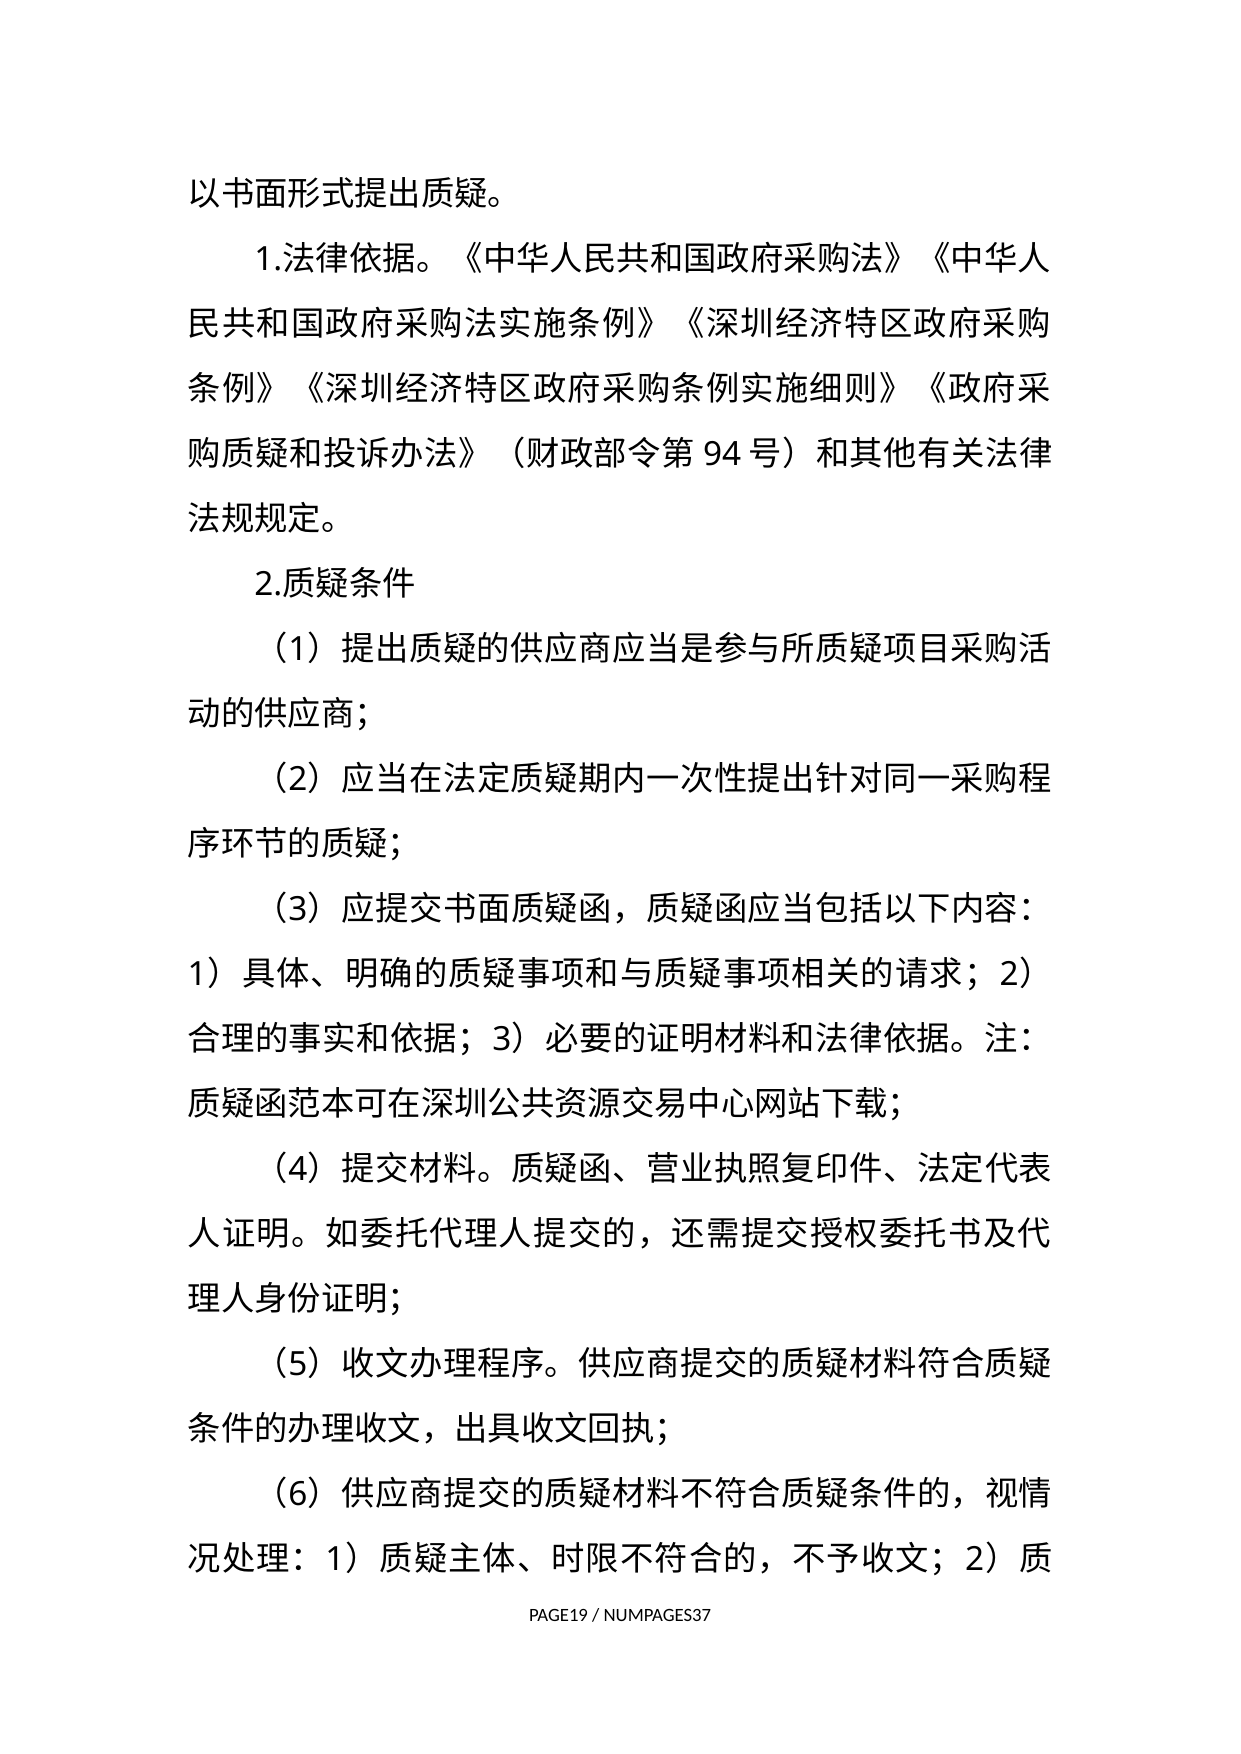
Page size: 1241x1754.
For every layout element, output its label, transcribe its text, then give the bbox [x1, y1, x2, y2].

text （5）收文办理程序。供应商提交的质疑材料符合质疑条件的办理收文，出具收文回执； [187, 1328, 1053, 1458]
text （2）应当在法定质疑期内一次性提出针对同一采购程序环节的质疑； [187, 743, 1053, 873]
text （1）提出质疑的供应商应当是参与所质疑项目采购活动的供应商； [187, 613, 1053, 743]
text （3）应提交书面质疑函，质疑函应当包括以下内容：1）具体、明确的质疑事项和与质疑事项相关的请求；2）合理的事实和依据；3）必要的证明材料和法律依据。注：质疑函范本可在深圳公共资源交易中心网站下载； [187, 873, 1053, 1133]
text 2.质疑条件 [187, 548, 1053, 613]
text （4）提交材料。质疑函、营业执照复印件、法定代表人证明。如委托代理人提交的，还需提交授权委托书及代理人身份证明； [187, 1133, 1053, 1328]
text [187, 158, 1053, 223]
text 1.法律依据。《中华人民共和国政府采购法》《中华人民共和国政府采购法实施条例》《深圳经济特区政府采购条例》《深圳经济特区政府采购条例实施细则》《政府采购质疑和投诉办法》（财政部令第94号）和其他有关法律法规规定。 [187, 223, 1053, 548]
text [187, 1458, 1053, 1588]
